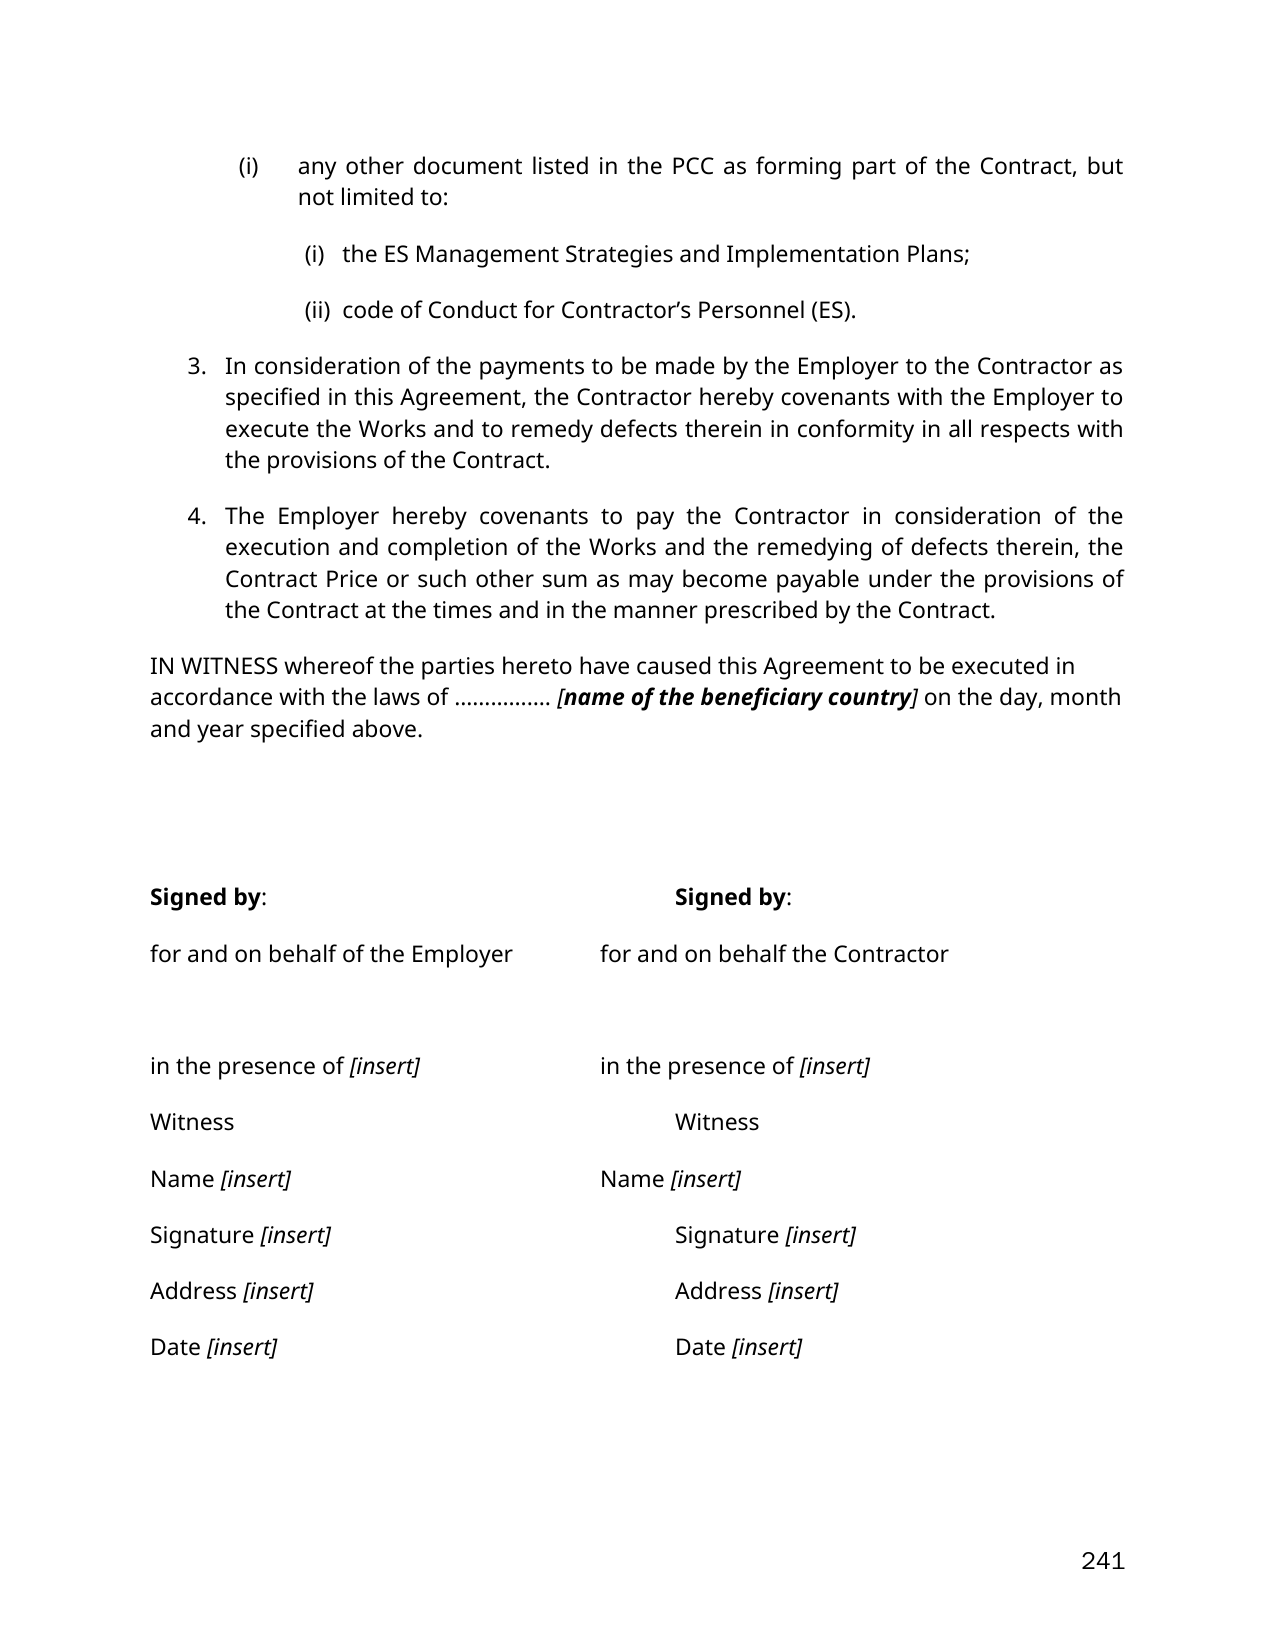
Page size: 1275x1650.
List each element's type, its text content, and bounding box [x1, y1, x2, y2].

text for and on behalf of the Employer for and on behalf the Contractor [150, 937, 1125, 969]
text Signed by: Signed by: [150, 881, 1125, 912]
list The Employer hereby covenants to pay the Contractor in consideration of the execution and completion of the Works and the remedying of defects therein, the Contract Price or such other sum as may become payable under the provisions of the Contract at the times and in the manner prescribed by the Contract. [187, 500, 1125, 625]
text Address [insert] Address [insert] [150, 1275, 1125, 1306]
text in the presence of [insert] in the presence of [insert] [150, 1050, 1125, 1081]
list any other document listed in the PCC as forming part of the Contract, but not limited to: [239, 150, 1125, 212]
list code of Conduct for Contractor’s Personnel (ES). [304, 294, 1125, 325]
list the ES Management Strategies and Implementation Plans; [304, 237, 1125, 269]
text Date [insert] Date [insert] [150, 1331, 1125, 1362]
text Name [insert] Name [insert] [150, 1162, 1125, 1194]
text Witness Witness [150, 1106, 1125, 1137]
list In consideration of the payments to be made by the Employer to the Contractor as specified in this Agreement, the Contractor hereby covenants with the Employer to execute the Works and to remedy defects therein in conformity in all respects with the provisions of the Contract. [187, 350, 1125, 475]
text IN WITNESS whereof the parties hereto have caused this Agreement to be executed in accordance with the laws of ……………. [name of the beneficiary country] on the day, month and year specified above. [150, 650, 1125, 744]
text Signature [insert] Signature [insert] [150, 1219, 1125, 1250]
